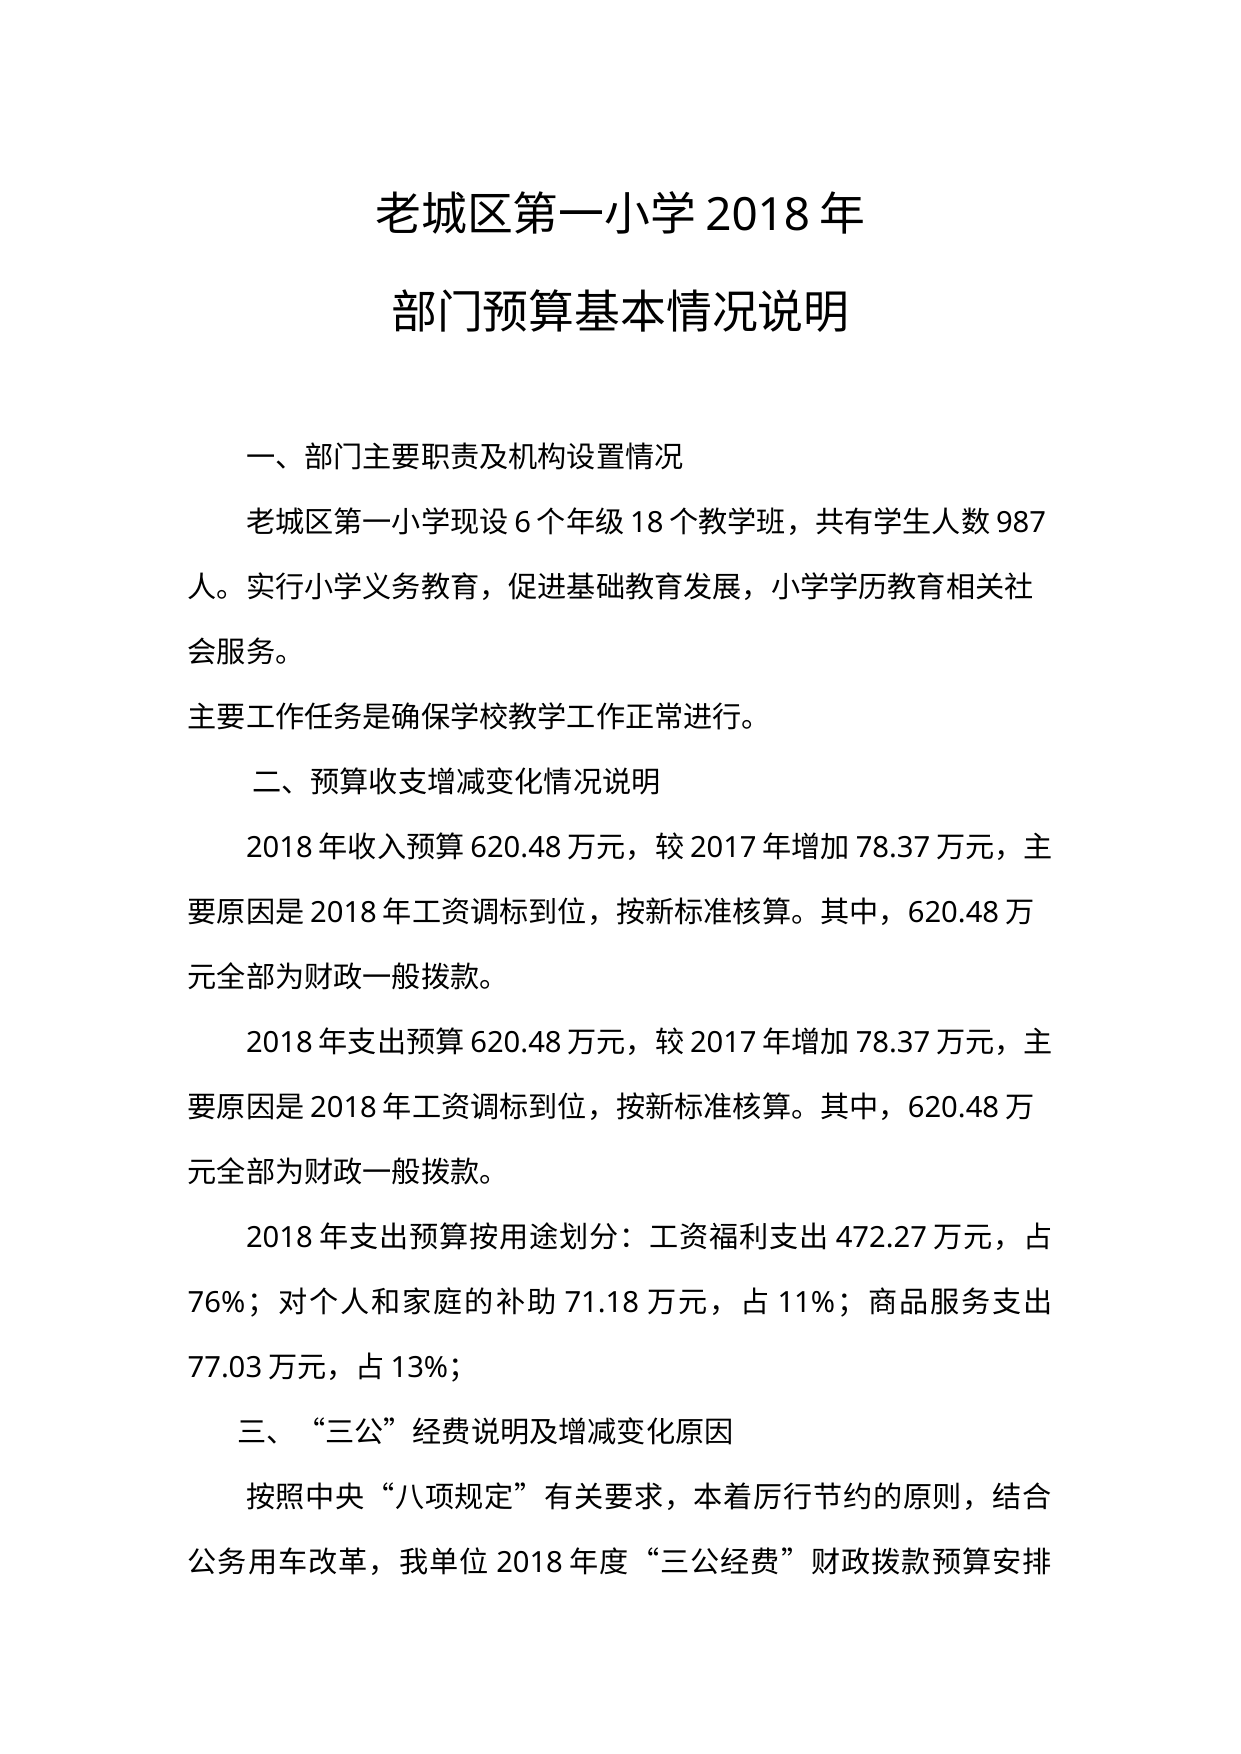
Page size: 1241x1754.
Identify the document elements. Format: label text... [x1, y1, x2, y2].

text 2018年支出预算按用途划分：工资福利支出472.27万元，占76%；对个人和家庭的补助71.18万元，占11%；商品服务支出77.03万元，占13%； [187, 1202, 1053, 1397]
text 二、预算收支增减变化情况说明 [187, 747, 1053, 812]
text 部门预算基本情况说明 [187, 259, 1053, 357]
text 2018年支出预算620.48万元，较2017年增加78.37万元，主要原因是2018年工资调标到位，按新标准核算。其中，620.48万元全部为财政一般拨款。 [187, 1007, 1053, 1202]
text 老城区第一小学现设6个年级18个教学班，共有学生人数987人。实行小学义务教育，促进基础教育发展，小学学历教育相关社会服务。 [187, 487, 1053, 682]
text 2018年收入预算620.48万元，较2017年增加78.37万元，主要原因是2018年工资调标到位，按新标准核算。其中，620.48万元全部为财政一般拨款。 [187, 812, 1053, 1007]
text 一、部门主要职责及机构设置情况 [187, 422, 1053, 487]
text 三、“三公”经费说明及增减变化原因 [187, 1397, 1053, 1462]
text 主要工作任务是确保学校教学工作正常进行。 [187, 682, 1053, 747]
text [187, 1462, 1053, 1592]
text 老城区第一小学2018年 [187, 162, 1053, 259]
